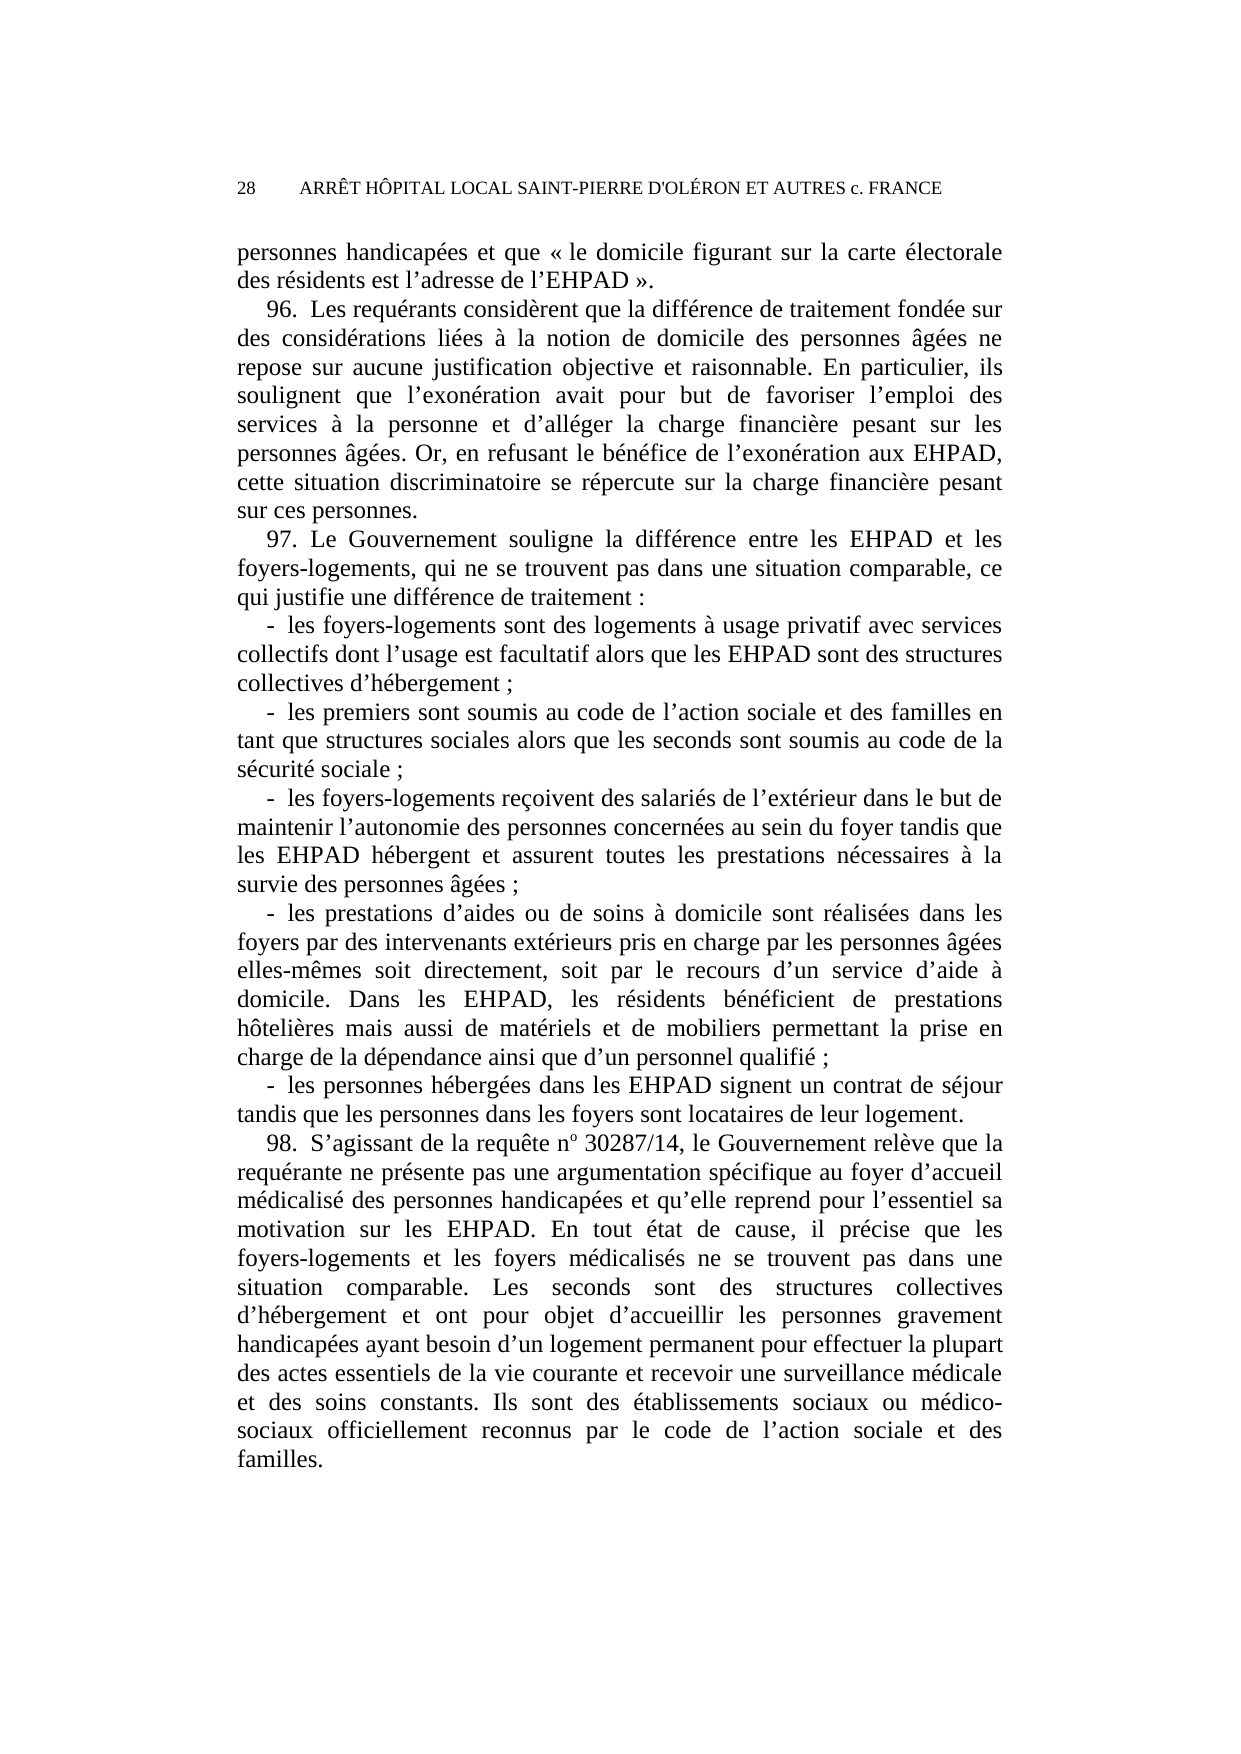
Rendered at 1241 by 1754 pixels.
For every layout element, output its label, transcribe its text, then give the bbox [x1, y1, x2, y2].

text - les foyers-logements sont des logements à usage privatif avec services collectifs dont l’usage est facultatif alors que les EHPAD sont des structures collectives d’hébergement ; [237, 611, 1003, 697]
text - les foyers-logements reçoivent des salariés de l’extérieur dans le but de maintenir l’autonomie des personnes concernées au sein du foyer tandis que les EHPAD hébergent et assurent toutes les prestations nécessaires à la survie des personnes âgées ; [237, 783, 1003, 898]
text - les premiers sont soumis au code de l’action sociale et des familles en tant que structures sociales alors que les seconds sont soumis au code de la sécurité sociale ; [237, 697, 1003, 783]
text - les prestations d’aides ou de soins à domicile sont réalisées dans les foyers par des intervenants extérieurs pris en charge par les personnes âgées elles-mêmes soit directement, soit par le recours d’un service d’aide à domicile. Dans les EHPAD, les résidents bénéficient de prestations hôtelières mais aussi de matériels et de mobiliers permettant la prise en charge de la dépendance ainsi que d’un personnel qualifié ; [237, 898, 1003, 1071]
text 97. Le Gouvernement souligne la différence entre les EHPAD et les foyers-logements, qui ne se trouvent pas dans une situation comparable, ce qui justifie une différence de traitement : [237, 524, 1003, 611]
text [237, 237, 1003, 294]
text 98. S’agissant de la requête no 30287/14, le Gouvernement relève que la requérante ne présente pas une argumentation spécifique au foyer d’accueil médicalisé des personnes handicapées et qu’elle reprend pour l’essentiel sa motivation sur les EHPAD. En tout état de cause, il précise que les foyers-logements et les foyers médicalisés ne se trouvent pas dans une situation comparable. Les seconds sont des structures collectives d’hébergement et ont pour objet d’accueillir les personnes gravement handicapées ayant besoin d’un logement permanent pour effectuer la plupart des actes essentiels de la vie courante et recevoir une surveillance médicale et des soins constants. Ils sont des établissements sociaux ou médico-sociaux officiellement reconnus par le code de l’action sociale et des familles. [237, 1128, 1003, 1473]
text - les personnes hébergées dans les EHPAD signent un contrat de séjour tandis que les personnes dans les foyers sont locataires de leur logement. [237, 1071, 1003, 1128]
text 96. Les requérants considèrent que la différence de traitement fondée sur des considérations liées à la notion de domicile des personnes âgées ne repose sur aucune justification objective et raisonnable. En particulier, ils soulignent que l’exonération avait pour but de favoriser l’emploi des services à la personne et d’alléger la charge financière pesant sur les personnes âgées. Or, en refusant le bénéfice de l’exonération aux EHPAD, cette situation discriminatoire se répercute sur la charge financière pesant sur ces personnes. [237, 294, 1003, 524]
